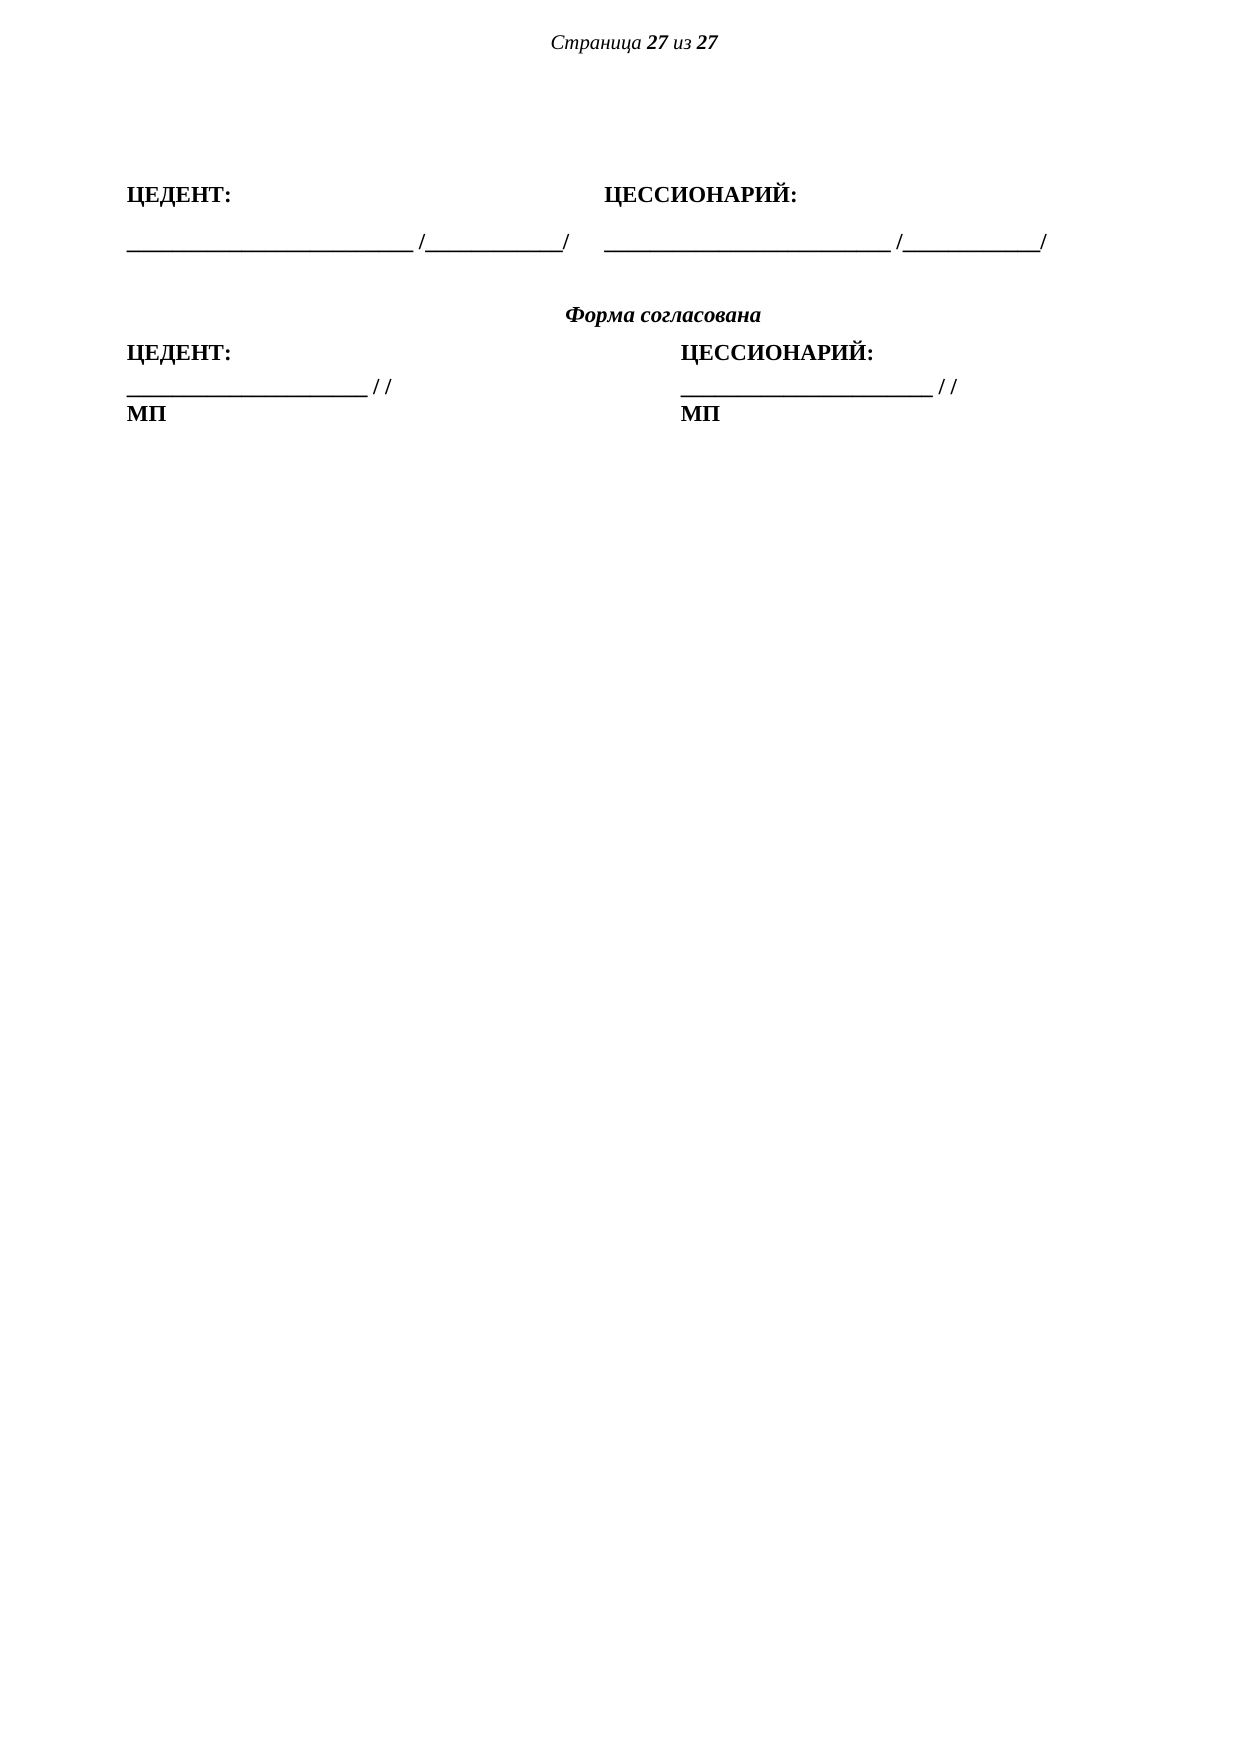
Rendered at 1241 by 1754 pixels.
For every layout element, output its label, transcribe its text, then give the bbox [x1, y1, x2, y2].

table_cell _________________________ /____________/ [592, 208, 1069, 275]
table_header ЦЕДЕНТ: [115, 328, 668, 366]
table_cell _____________________ / / МП [115, 366, 668, 433]
table_cell ______________________ / / МП [669, 366, 1208, 433]
table_header ЦЕДЕНТ: [115, 177, 592, 207]
table_header ЦЕССИОНАРИЙ: [592, 177, 1069, 207]
table_header ЦЕССИОНАРИЙ: [669, 328, 1208, 366]
table_cell _________________________ /____________/ [115, 208, 592, 275]
text Форма согласована [118, 301, 1152, 327]
